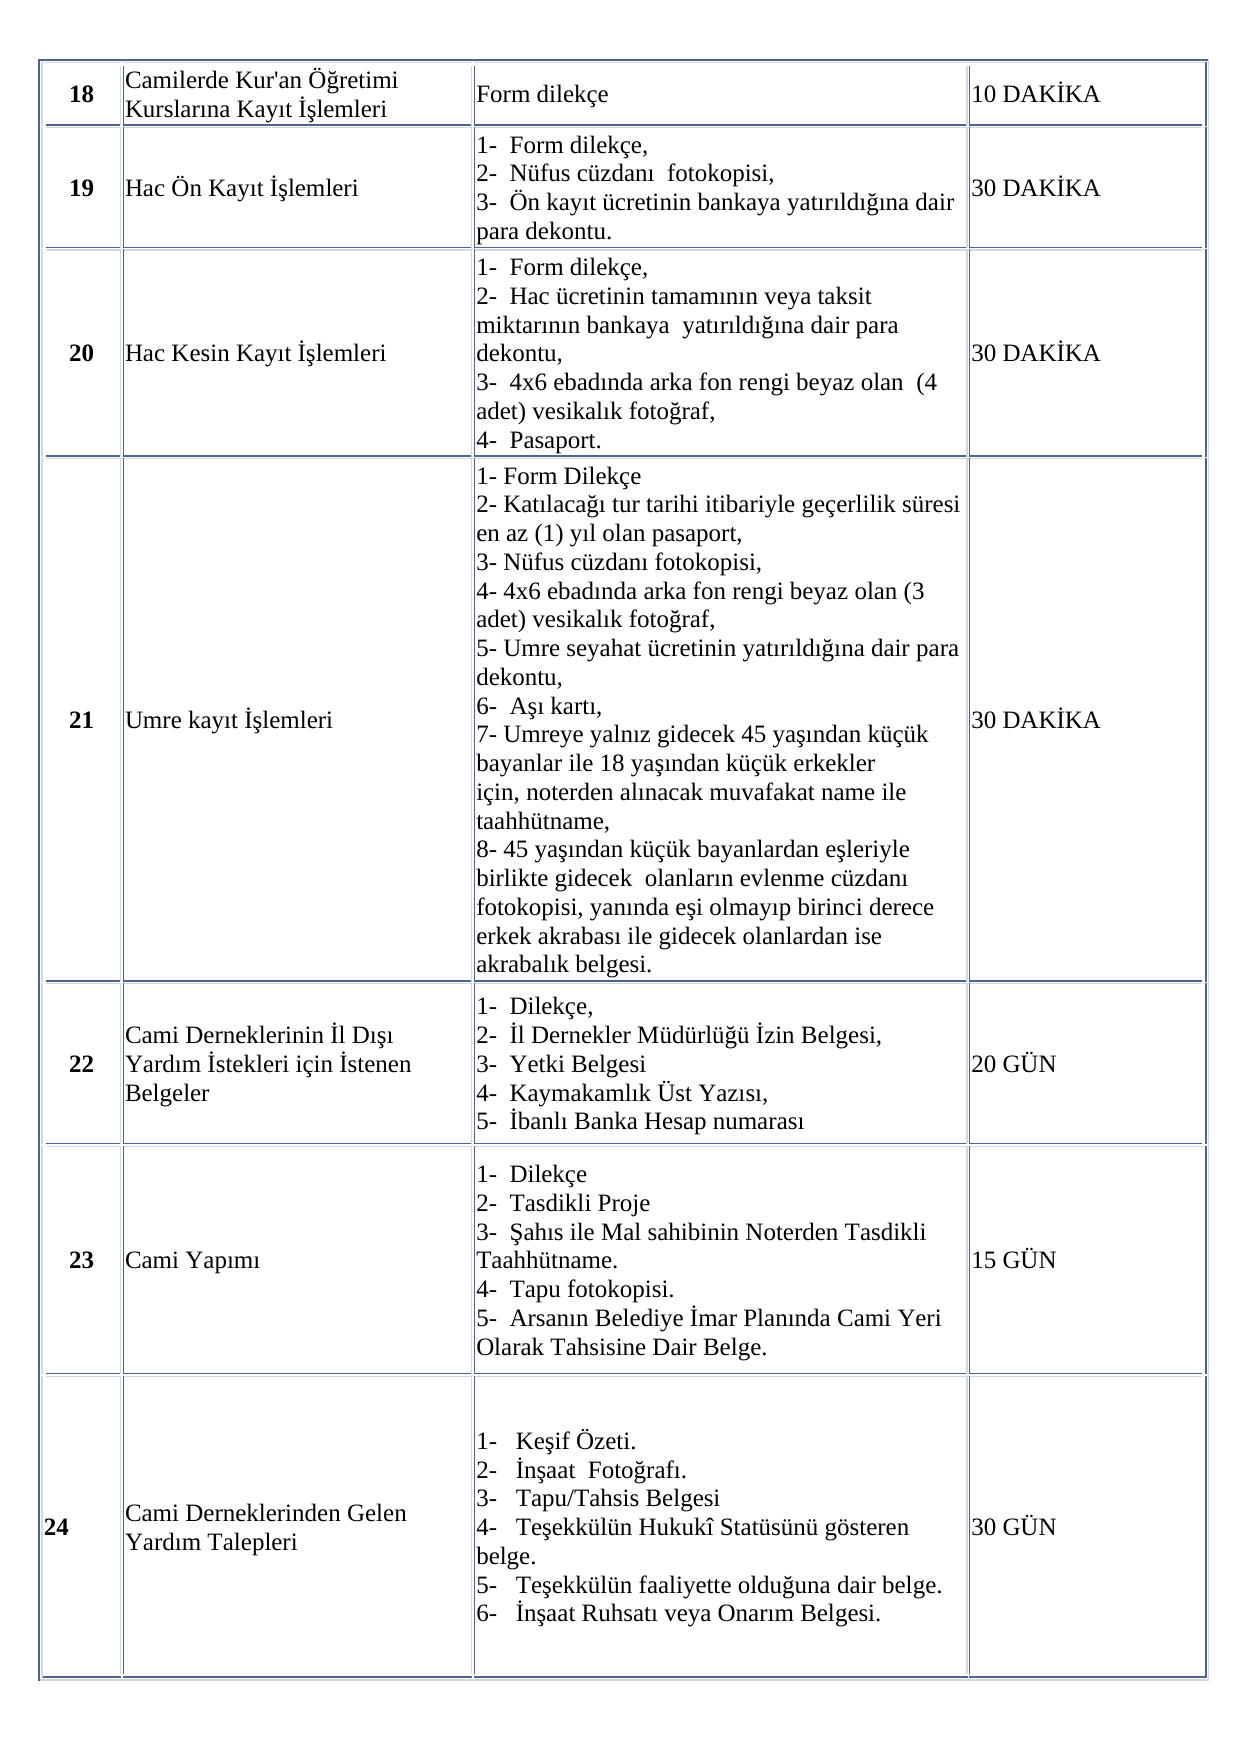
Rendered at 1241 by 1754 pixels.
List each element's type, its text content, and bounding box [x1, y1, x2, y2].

table_cell 23 [41, 1143, 122, 1373]
table_cell 20 GÜN [970, 980, 1206, 1143]
table_cell 30 GÜN [968, 1373, 1207, 1676]
table_cell 22 [43, 980, 120, 1143]
table_cell 19 [43, 124, 120, 246]
table_cell 18 [41, 61, 122, 124]
table_cell 30 DAKİKA [970, 455, 1206, 980]
table_cell 10 DAKİKA [968, 63, 1205, 124]
table_cell 1- Form dilekçe, 2- Nüfus cüzdanı fotokopisi, 3- Ön kayıt ücretinin bankaya yatırıldığına dair para dekontu. [475, 128, 966, 246]
table_cell Form dilekçe [473, 63, 968, 124]
table_cell Umre kayıt İşlemleri [124, 459, 471, 980]
table_cell 21 [43, 455, 120, 980]
table_cell 15 GÜN [968, 1143, 1207, 1373]
table_cell Cami Derneklerinin İl Dışı Yardım İstekleri için İstenen Belgeler [124, 984, 471, 1143]
table_cell 1- Form dilekçe, 2- Hac ücretinin tamamının veya taksit miktarının bankaya yatırıldığına dair para dekontu, 3- 4x6 ebadında arka fon rengi beyaz olan (4 adet) vesikalık fotoğraf, 4- Pasaport. [475, 251, 966, 455]
table_cell 20 [41, 246, 122, 455]
table_cell 1- Keşif Özeti. 2- İnşaat Fotoğrafı. 3- Tapu/Tahsis Belgesi 4- Teşekkülün Hukukî Statüsünü gösteren belge. 5- Teşekkülün faaliyette olduğuna dair belge. 6- İnşaat Ruhsatı veya Onarım Belgesi. [473, 1377, 968, 1676]
table_cell 24 [41, 1373, 122, 1676]
table_cell Hac Kesin Kayıt İşlemleri [124, 251, 471, 455]
table_cell 30 DAKİKA [970, 124, 1206, 246]
table_cell Cami Yapımı [124, 1147, 471, 1373]
table_cell Camilerde Kur'an Öğretimi Kurslarına Kayıt İşlemleri [122, 61, 473, 124]
table_cell 1- Dilekçe 2- Tasdikli Proje 3- Şahıs ile Mal sahibinin Noterden Tasdikli Taahhütname. 4- Tapu fotokopisi. 5- Arsanın Belediye İmar Planında Cami Yeri Olarak Tahsisine Dair Belge. [475, 1147, 966, 1373]
table_cell Hac Ön Kayıt İşlemleri [124, 128, 471, 246]
table_cell Cami Derneklerinden Gelen Yardım Talepleri [122, 1373, 473, 1676]
table_cell 1- Form Dilekçe 2- Katılacağı tur tarihi itibariyle geçerlilik süresi en az (1) yıl olan pasaport, 3- Nüfus cüzdanı fotokopisi, 4- 4x6 ebadında arka fon rengi beyaz olan (3 adet) vesikalık fotoğraf, 5- Umre seyahat ücretinin yatırıldığına dair para dekontu, 6- Aşı kartı, 7- Umreye yalnız gidecek 45 yaşından küçük bayanlar ile 18 yaşından küçük erkekler için, noterden alınacak muvafakat name ile taahhütname, 8- 45 yaşından küçük bayanlardan eşleriyle birlikte gidecek olanların evlenme cüzdanı fotokopisi, yanında eşi olmayıp birinci derece erkek akrabası ile gidecek olanlardan ise akrabalık belgesi. [475, 459, 966, 980]
table_cell 1- Dilekçe, 2- İl Dernekler Müdürlüğü İzin Belgesi, 3- Yetki Belgesi 4- Kaymakamlık Üst Yazısı, 5- İbanlı Banka Hesap numarası [475, 984, 966, 1143]
table_cell 30 DAKİKA [968, 246, 1207, 455]
